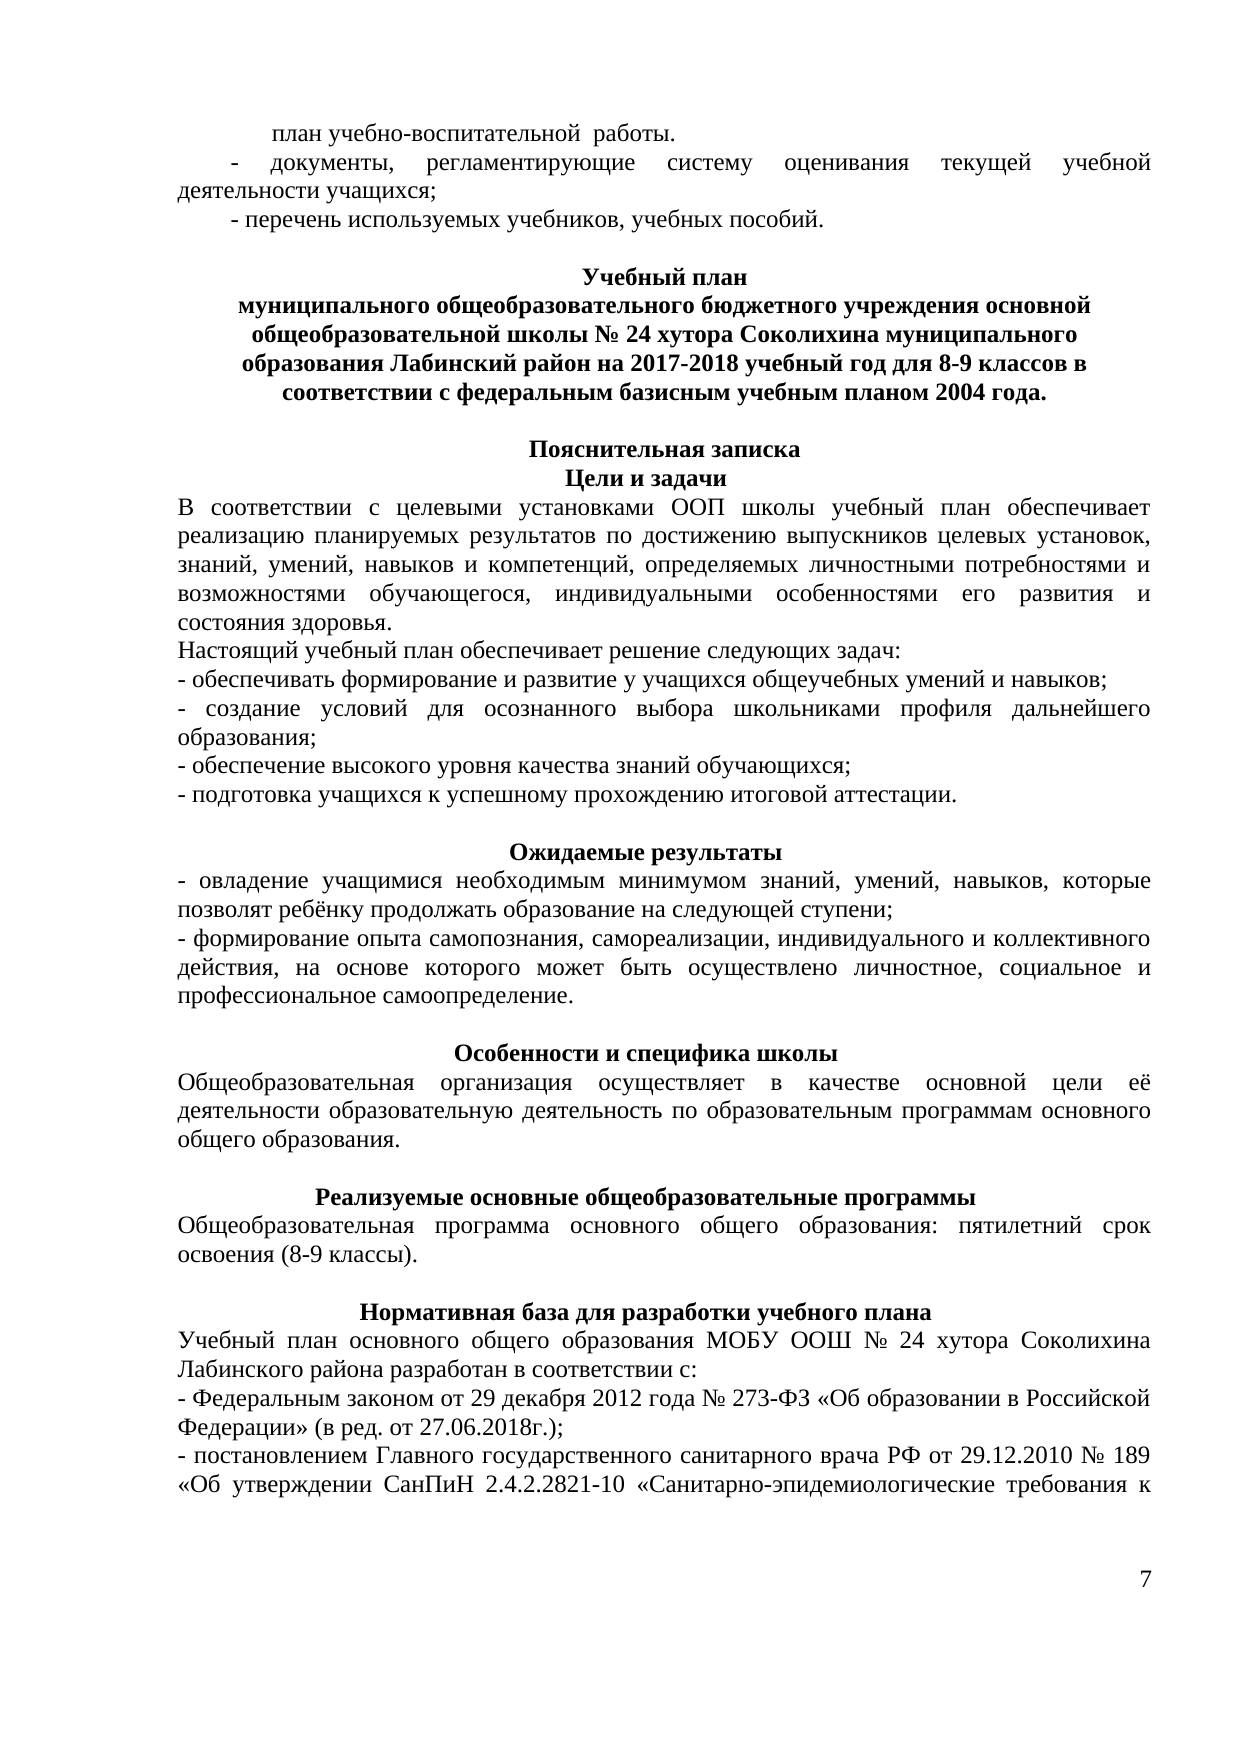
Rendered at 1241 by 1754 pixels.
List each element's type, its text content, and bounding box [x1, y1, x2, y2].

text - подготовка учащихся к успешному прохождению итоговой аттестации. [177, 779, 1152, 808]
text Пояснительная записка [177, 434, 1152, 463]
text Учебный план [177, 262, 1152, 291]
text - обеспечение высокого уровня качества знаний обучающихся; [177, 751, 1152, 779]
text Настоящий учебный план обеспечивает решение следующих задач: [177, 636, 1152, 664]
text Общеобразовательная организация осуществляет в качестве основной цели её деятельности образовательную деятельность по образовательным программам основного общего образования. [177, 1067, 1152, 1153]
text Особенности и специфика школы [140, 1038, 1152, 1067]
text муниципального общеобразовательного бюджетного учреждения основной общеобразовательной школы № 24 хутора Соколихина муниципального образования Лабинский район на 2017-2018 учебный год для 8-9 классов в соответствии с федеральным базисным учебным планом 2004 года. [177, 291, 1152, 406]
text - формирование опыта самопознания, самореализации, индивидуального и коллективного действия, на основе которого может быть осуществлено личностное, социальное и профессиональное самоопределение. [177, 923, 1152, 1009]
text - перечень используемых учебников, учебных пособий. [177, 204, 1152, 233]
text - обеспечивать формирование и развитие у учащихся общеучебных умений и навыков; [177, 664, 1152, 693]
text - овладение учащимися необходимым минимумом знаний, умений, навыков, которые позволят ребёнку продолжать образование на следующей ступени; [177, 866, 1152, 923]
text план учебно-воспитательной работы. [215, 118, 1152, 147]
text - документы, регламентирующие систему оценивания текущей учебной деятельности учащихся; [177, 147, 1152, 204]
text В соответствии с целевыми установками ООП школы учебный план обеспечивает реализацию планируемых результатов по достижению выпускников целевых установок, знаний, умений, навыков и компетенций, определяемых личностными потребностями и возможностями обучающегося, индивидуальными особенностями его развития и состояния здоровья. [177, 492, 1152, 636]
text - Федеральным законом от 29 декабря 2012 года № 273-ФЗ «Об образовании в Российской Федерации» (в ред. от 27.06.2018г.); [177, 1383, 1152, 1441]
text Цели и задачи [140, 463, 1152, 492]
text Нормативная база для разработки учебного плана [140, 1297, 1152, 1326]
text Ожидаемые результаты [140, 837, 1152, 866]
text Учебный план основного общего образования МОБУ ООШ № 24 хутора Соколихина Лабинского района разработан в соответствии с: [177, 1326, 1152, 1383]
text Общеобразовательная программа основного общего образования: пятилетний срок освоения (8-9 классы). [177, 1211, 1152, 1268]
text - создание условий для осознанного выбора школьниками профиля дальнейшего образования; [177, 693, 1152, 751]
text Реализуемые основные общеобразовательные программы [140, 1182, 1152, 1211]
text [177, 1441, 1152, 1498]
